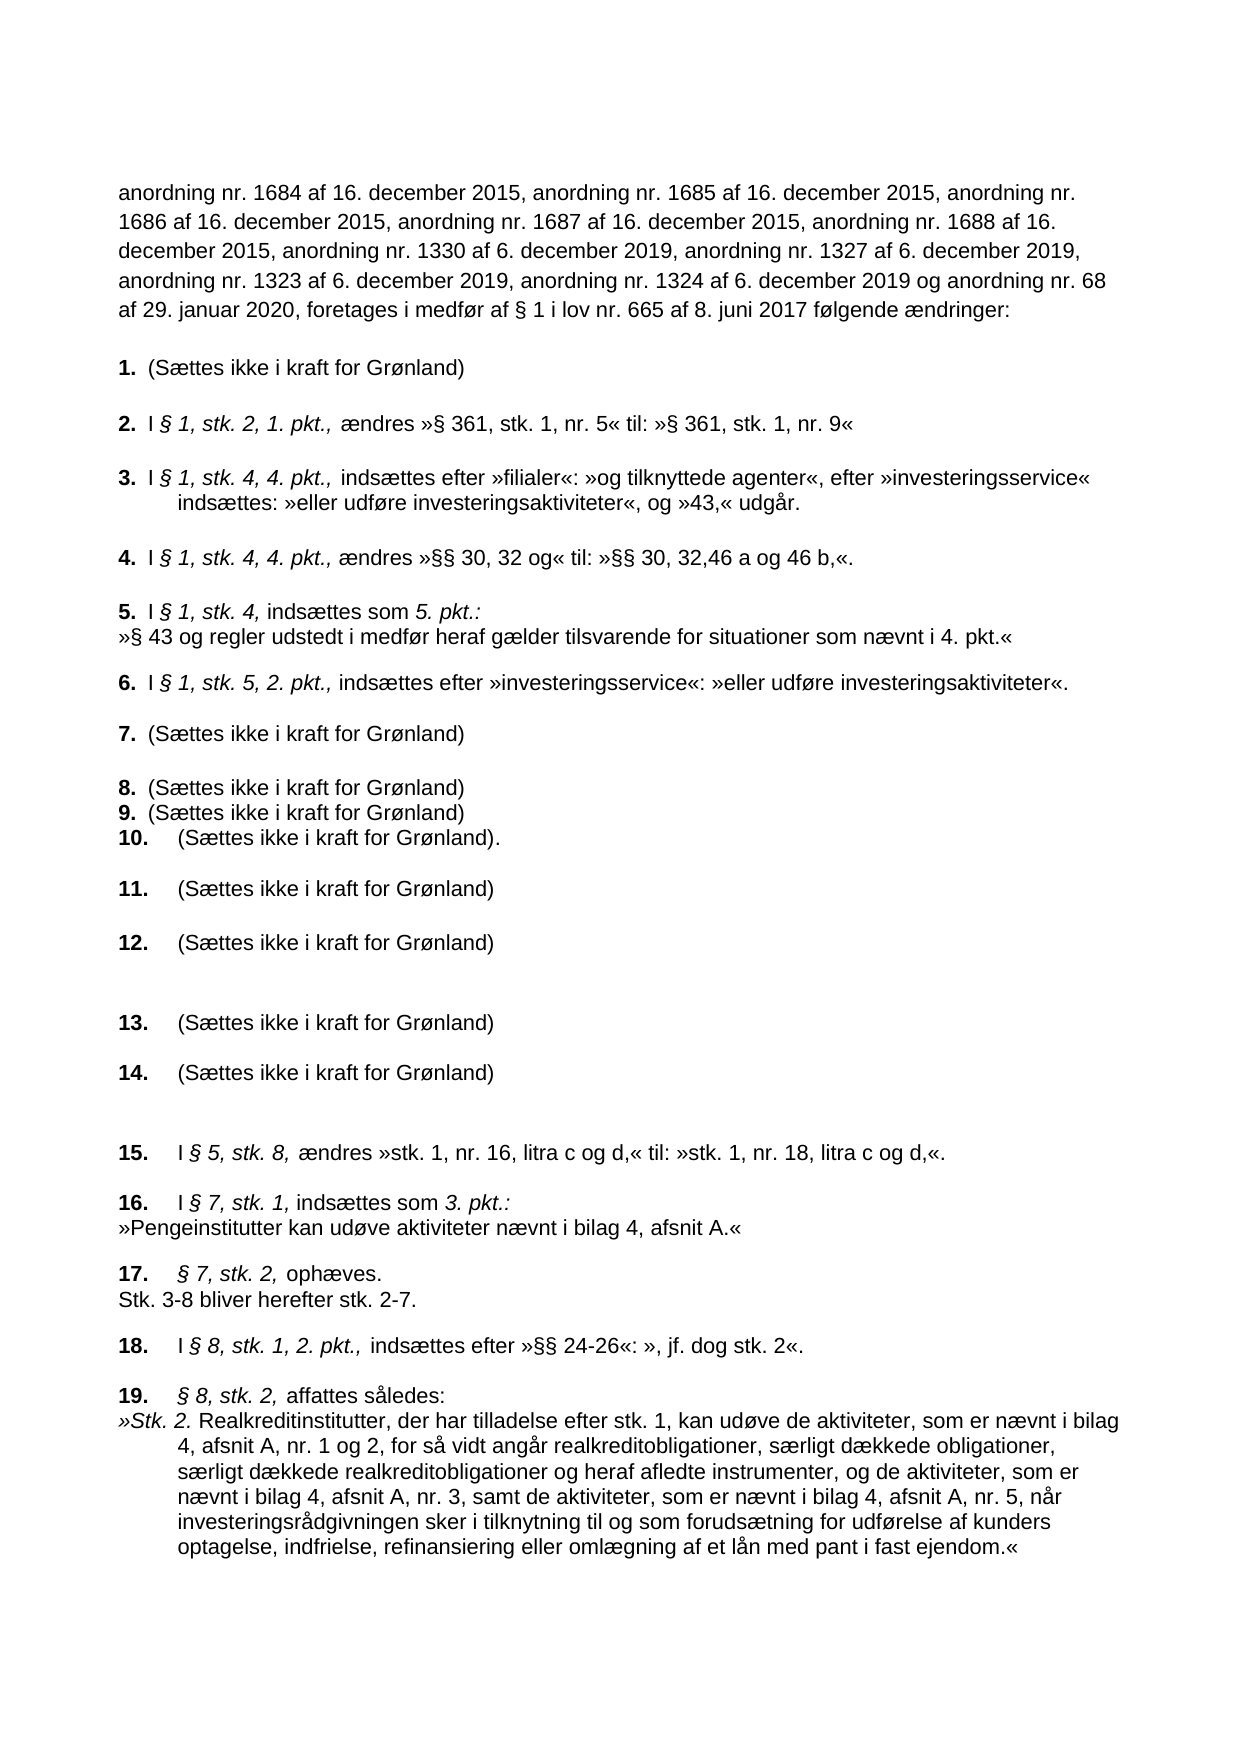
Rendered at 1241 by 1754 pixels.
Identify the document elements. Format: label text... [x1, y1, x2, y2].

list (Sættes ikke i kraft for Grønland) [118, 1010, 1122, 1035]
text »Pengeinstitutter kan udøve aktiviteter nævnt i bilag 4, afsnit A.« [118, 1215, 1122, 1241]
list I § 1, stk. 4, 4. pkt., ændres »§§ 30, 32 og« til: »§§ 30, 32,46 a og 46 b,«. [118, 544, 1122, 570]
list (Sættes ikke i kraft for Grønland) [118, 775, 1122, 800]
list (Sættes ikke i kraft for Grønland) [118, 352, 1122, 381]
text »Stk. 2. Realkreditinstitutter, der har tilladelse efter stk. 1, kan udøve de aktiviteter, som er nævnt i bilag 4, afsnit A, nr. 1 og 2, for så vidt angår realkreditobligationer, særligt dækkede obligationer, særligt dækkede realkreditobligationer og heraf afledte instrumenter, og de aktiviteter, som er nævnt i bilag 4, afsnit A, nr. 3, samt de aktiviteter, som er nævnt i bilag 4, afsnit A, nr. 5, når investeringsrådgivningen sker i tilknytning til og som forudsætning for udførelse af kunders optagelse, indfrielse, refinansiering eller omlægning af et lån med pant i fast ejendom.« [118, 1408, 1122, 1559]
list § 8, stk. 2, affattes således: [118, 1383, 1122, 1408]
list I § 5, stk. 8, ændres »stk. 1, nr. 16, litra c og d,« til: »stk. 1, nr. 18, litra c og d,«. [118, 1140, 1122, 1165]
list I § 8, stk. 1, 2. pkt., indsættes efter »§§ 24-26«: », jf. dog stk. 2«. [118, 1333, 1122, 1358]
list I § 1, stk. 5, 2. pkt., indsættes efter »investeringsservice«: »eller udføre investeringsaktiviteter«. [118, 670, 1122, 695]
list I § 1, stk. 4, indsættes som 5. pkt.: [118, 599, 1122, 624]
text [118, 177, 1122, 323]
list I § 1, stk. 2, 1. pkt., ændres »§ 361, stk. 1, nr. 5« til: »§ 361, stk. 1, nr. 9« [118, 411, 1122, 436]
text »§ 43 og regler udstedt i medfør heraf gælder tilsvarende for situationer som nævnt i 4. pkt.« [118, 624, 1122, 649]
list (Sættes ikke i kraft for Grønland). [118, 825, 1122, 851]
text Stk. 3-8 bliver herefter stk. 2-7. [118, 1287, 1122, 1312]
list (Sættes ikke i kraft for Grønland) [118, 721, 1122, 746]
list (Sættes ikke i kraft for Grønland) [118, 800, 1122, 825]
list (Sættes ikke i kraft for Grønland) [118, 876, 1122, 901]
list I § 1, stk. 4, 4. pkt., indsættes efter »filialer«: »og tilknyttede agenter«, efter »investeringsservice« indsættes: »eller udføre investeringsaktiviteter«, og »43,« udgår. [118, 465, 1122, 515]
list (Sættes ikke i kraft for Grønland) [118, 1060, 1122, 1085]
list (Sættes ikke i kraft for Grønland) [118, 930, 1122, 955]
list I § 7, stk. 1, indsættes som 3. pkt.: [118, 1190, 1122, 1215]
list § 7, stk. 2, ophæves. [118, 1261, 1122, 1287]
